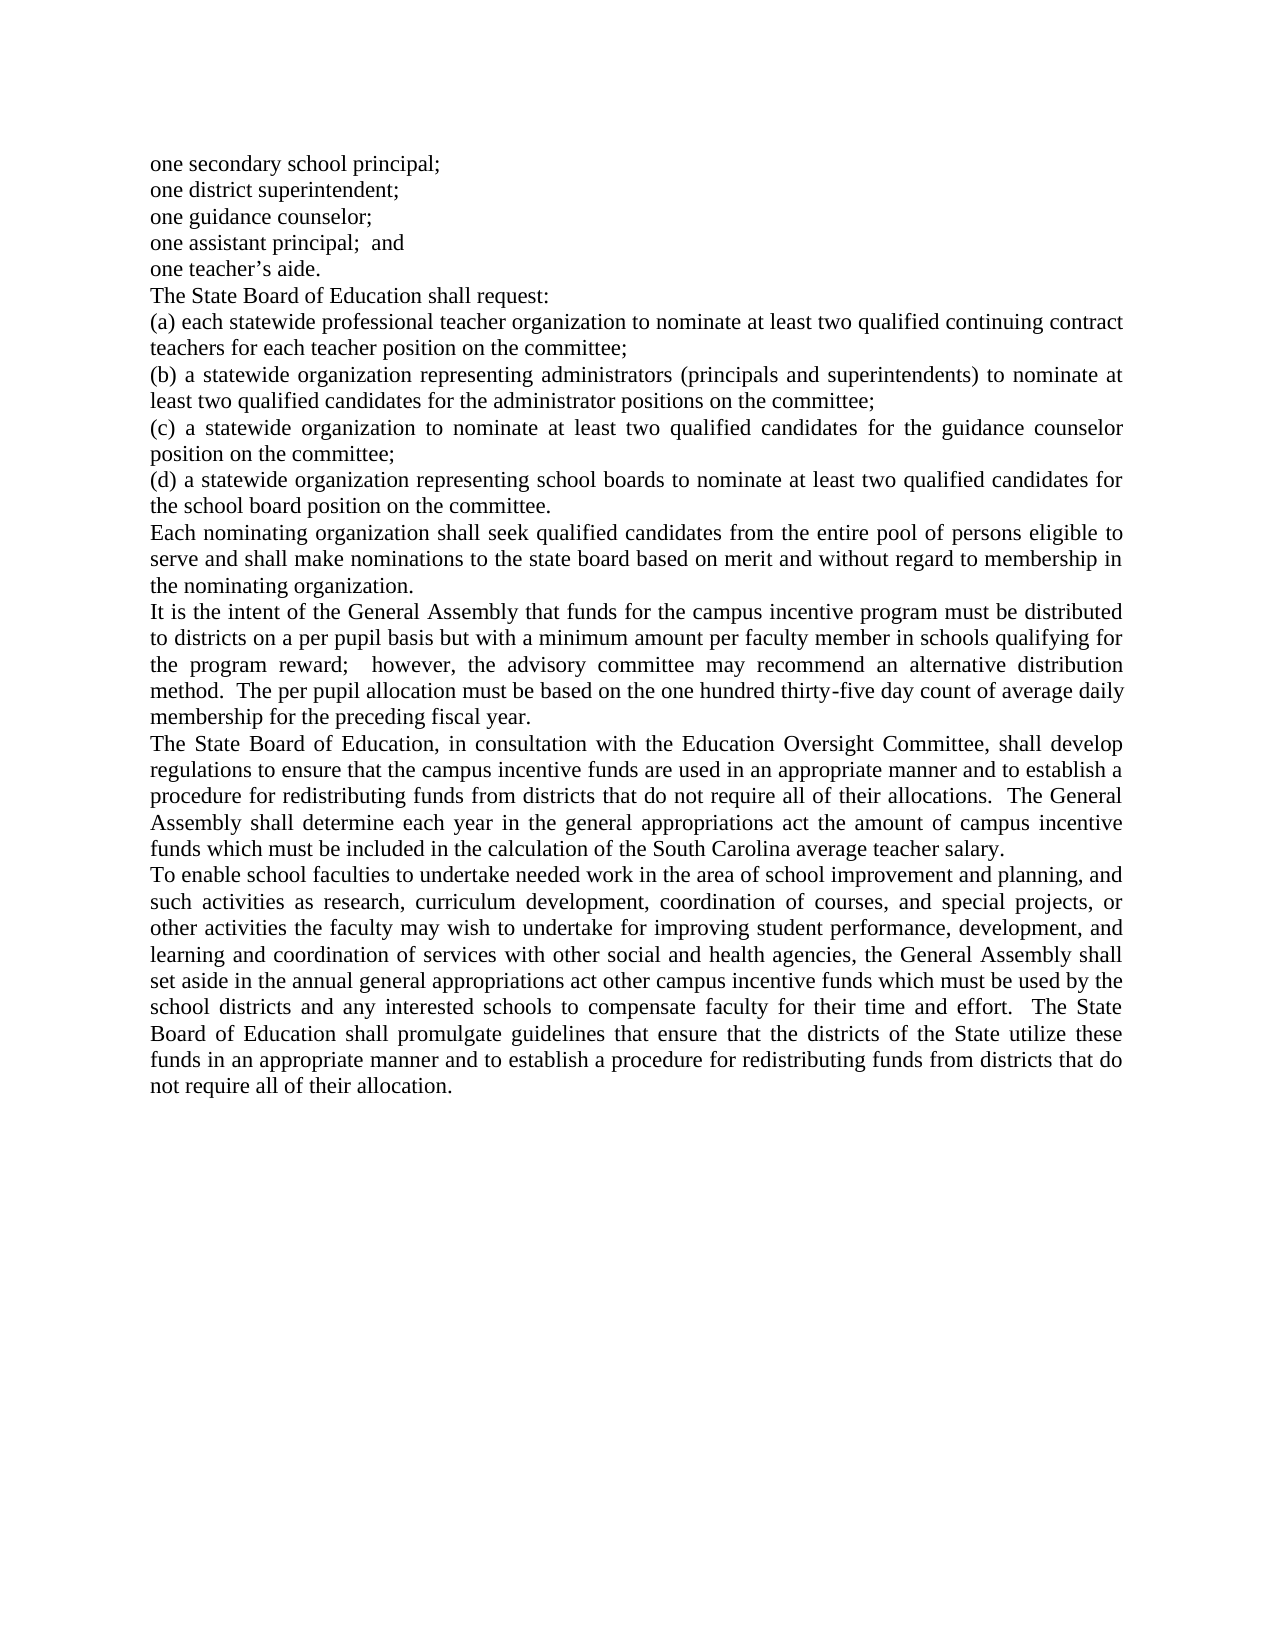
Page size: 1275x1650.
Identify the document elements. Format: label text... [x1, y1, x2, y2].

text one assistant principal; and [150, 229, 1125, 255]
text The State Board of Education, in consultation with the Education Oversight Committee, shall develop regulations to ensure that the campus incentive funds are used in an appropriate manner and to establish a procedure for redistributing funds from districts that do not require all of their allocations. The General Assembly shall determine each year in the general appropriations act the amount of campus incentive funds which must be included in the calculation of the South Carolina average teacher salary. [150, 730, 1125, 862]
text It is the intent of the General Assembly that funds for the campus incentive program must be distributed to districts on a per pupil basis but with a minimum amount per faculty member in schools qualifying for the program reward; however, the advisory committee may recommend an alternative distribution method. The per pupil allocation must be based on the one hundred thirty-five day count of average daily membership for the preceding fiscal year. [150, 598, 1125, 730]
text To enable school faculties to undertake needed work in the area of school improvement and planning, and such activities as research, curriculum development, coordination of courses, and special projects, or other activities the faculty may wish to undertake for improving student performance, development, and learning and coordination of services with other social and health agencies, the General Assembly shall set aside in the annual general appropriations act other campus incentive funds which must be used by the school districts and any interested schools to compensate faculty for their time and effort. The State Board of Education shall promulgate guidelines that ensure that the districts of the State utilize these funds in an appropriate manner and to establish a procedure for redistributing funds from districts that do not require all of their allocation. [150, 862, 1125, 1099]
text The State Board of Education shall request: [150, 282, 1125, 308]
text (d) a statewide organization representing school boards to nominate at least two qualified candidates for the school board position on the committee. [150, 466, 1125, 519]
text (b) a statewide organization representing administrators (principals and superintendents) to nominate at least two qualified candidates for the administrator positions on the committee; [150, 361, 1125, 413]
text one guidance counselor; [150, 203, 1125, 229]
text one teacher’s aide. [150, 255, 1125, 282]
text (c) a statewide organization to nominate at least two qualified candidates for the guidance counselor position on the committee; [150, 413, 1125, 466]
text one district superintendent; [150, 176, 1125, 203]
text one secondary school principal; [150, 150, 1125, 176]
text (a) each statewide professional teacher organization to nominate at least two qualified continuing contract teachers for each teacher position on the committee; [150, 308, 1125, 361]
text Each nominating organization shall seek qualified candidates from the entire pool of persons eligible to serve and shall make nominations to the state board based on merit and without regard to membership in the nominating organization. [150, 519, 1125, 598]
